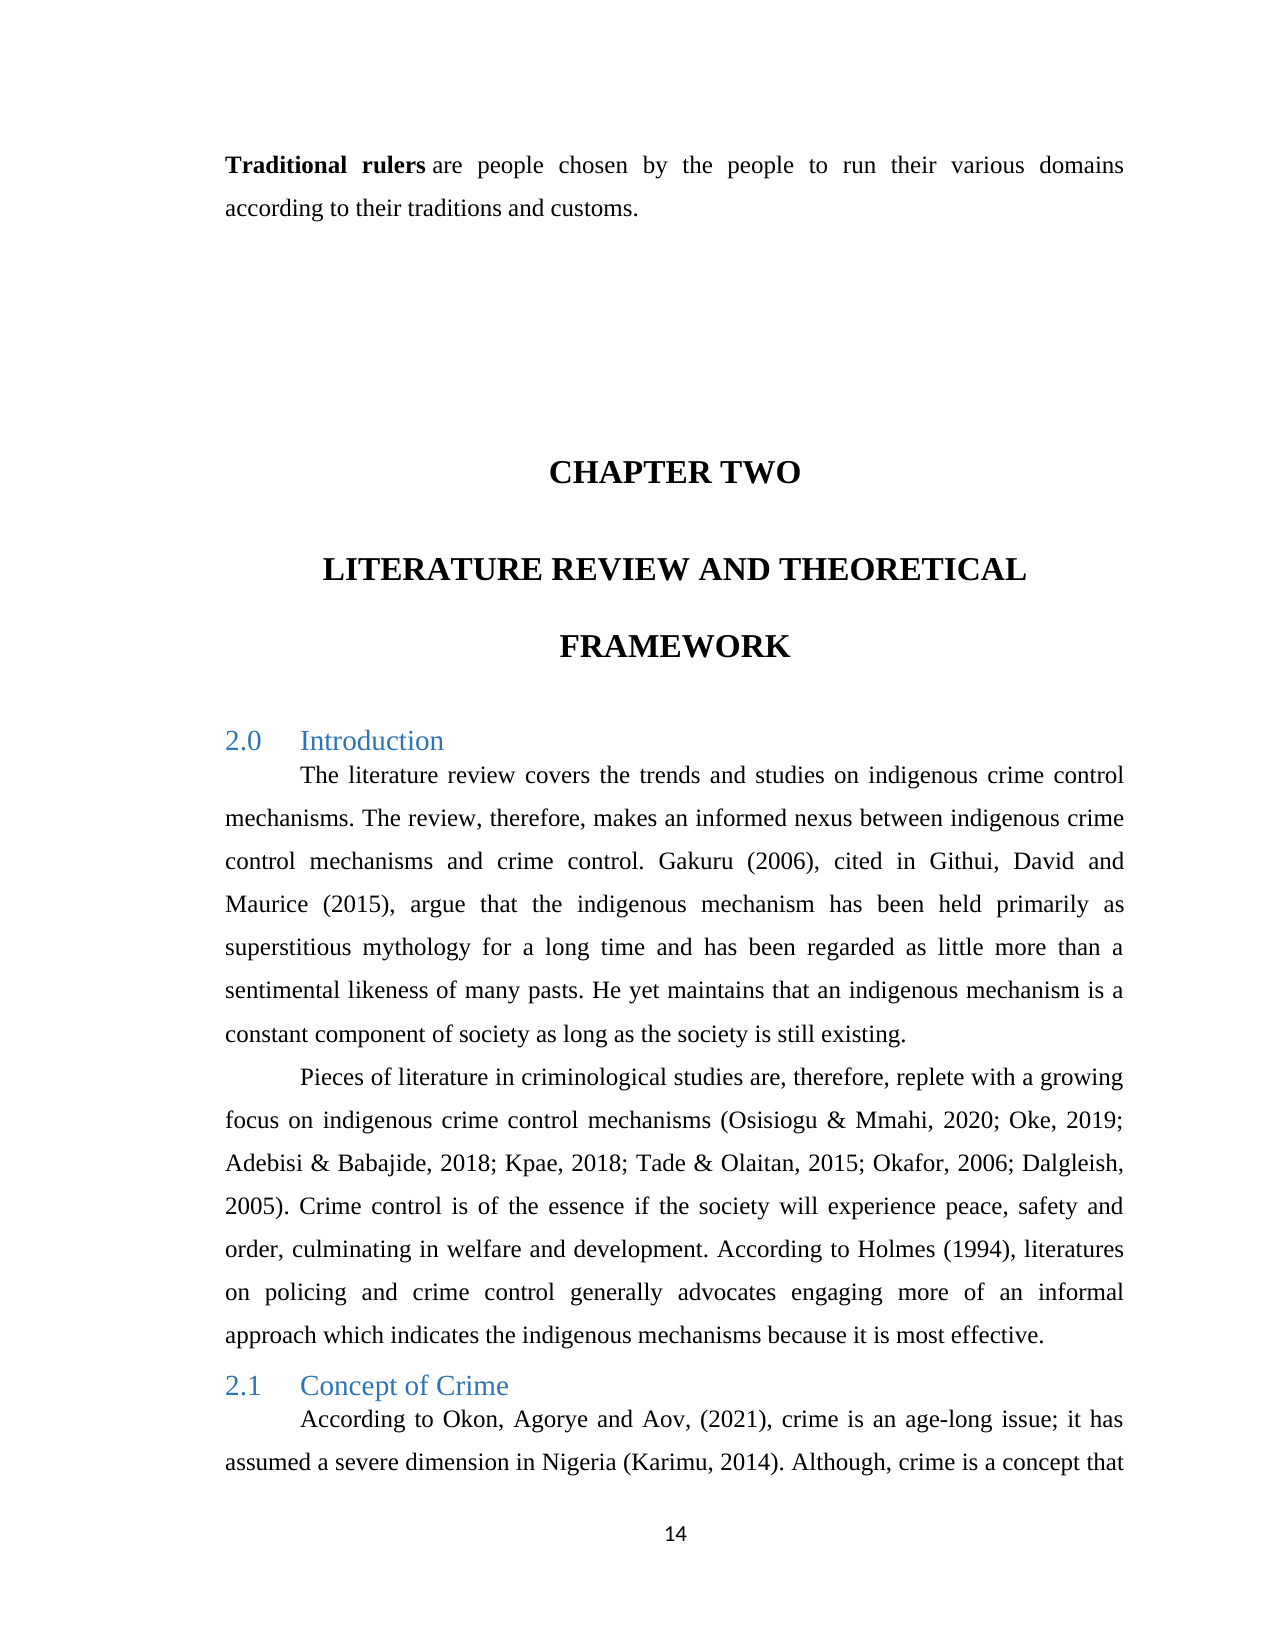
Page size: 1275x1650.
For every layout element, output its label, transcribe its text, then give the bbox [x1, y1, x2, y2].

subtitle 2.1 Concept of Crime [225, 1368, 1125, 1401]
text Pieces of literature in criminological studies are, therefore, replete with a growing focus on indigenous crime control mechanisms (Osisiogu & Mmahi, 2020; Oke, 2019; Adebisi & Babajide, 2018; Kpae, 2018; Tade & Olaitan, 2015; Okafor, 2006; Dalgleish, 2005). Crime control is of the essence if the society will experience peace, safety and order, culminating in welfare and development. According to Holmes (1994), literatures on policing and crime control generally advocates engaging more of an informal approach which indicates the indigenous mechanisms because it is most effective. [225, 1062, 1125, 1349]
text The literature review covers the trends and studies on indigenous crime control mechanisms. The review, therefore, makes an informed nexus between indigenous crime control mechanisms and crime control. Gakuru (2006), cited in Githui, David and Maurice (2015), argue that the indigenous mechanism has been held primarily as superstitious mythology for a long time and has been regarded as little more than a sentimental likeness of many pasts. He yet maintains that an indigenous mechanism is a constant component of society as long as the society is still existing. [225, 760, 1125, 1047]
subtitle CHAPTER TWO [225, 452, 1125, 490]
text Traditional rulers are people chosen by the people to run their various domains according to their traditions and customs. [225, 150, 1125, 222]
subtitle LITERATURE REVIEW AND THEORETICAL FRAMEWORK [225, 549, 1125, 664]
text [225, 1404, 1125, 1476]
subtitle 2.0 Introduction [225, 723, 1125, 757]
